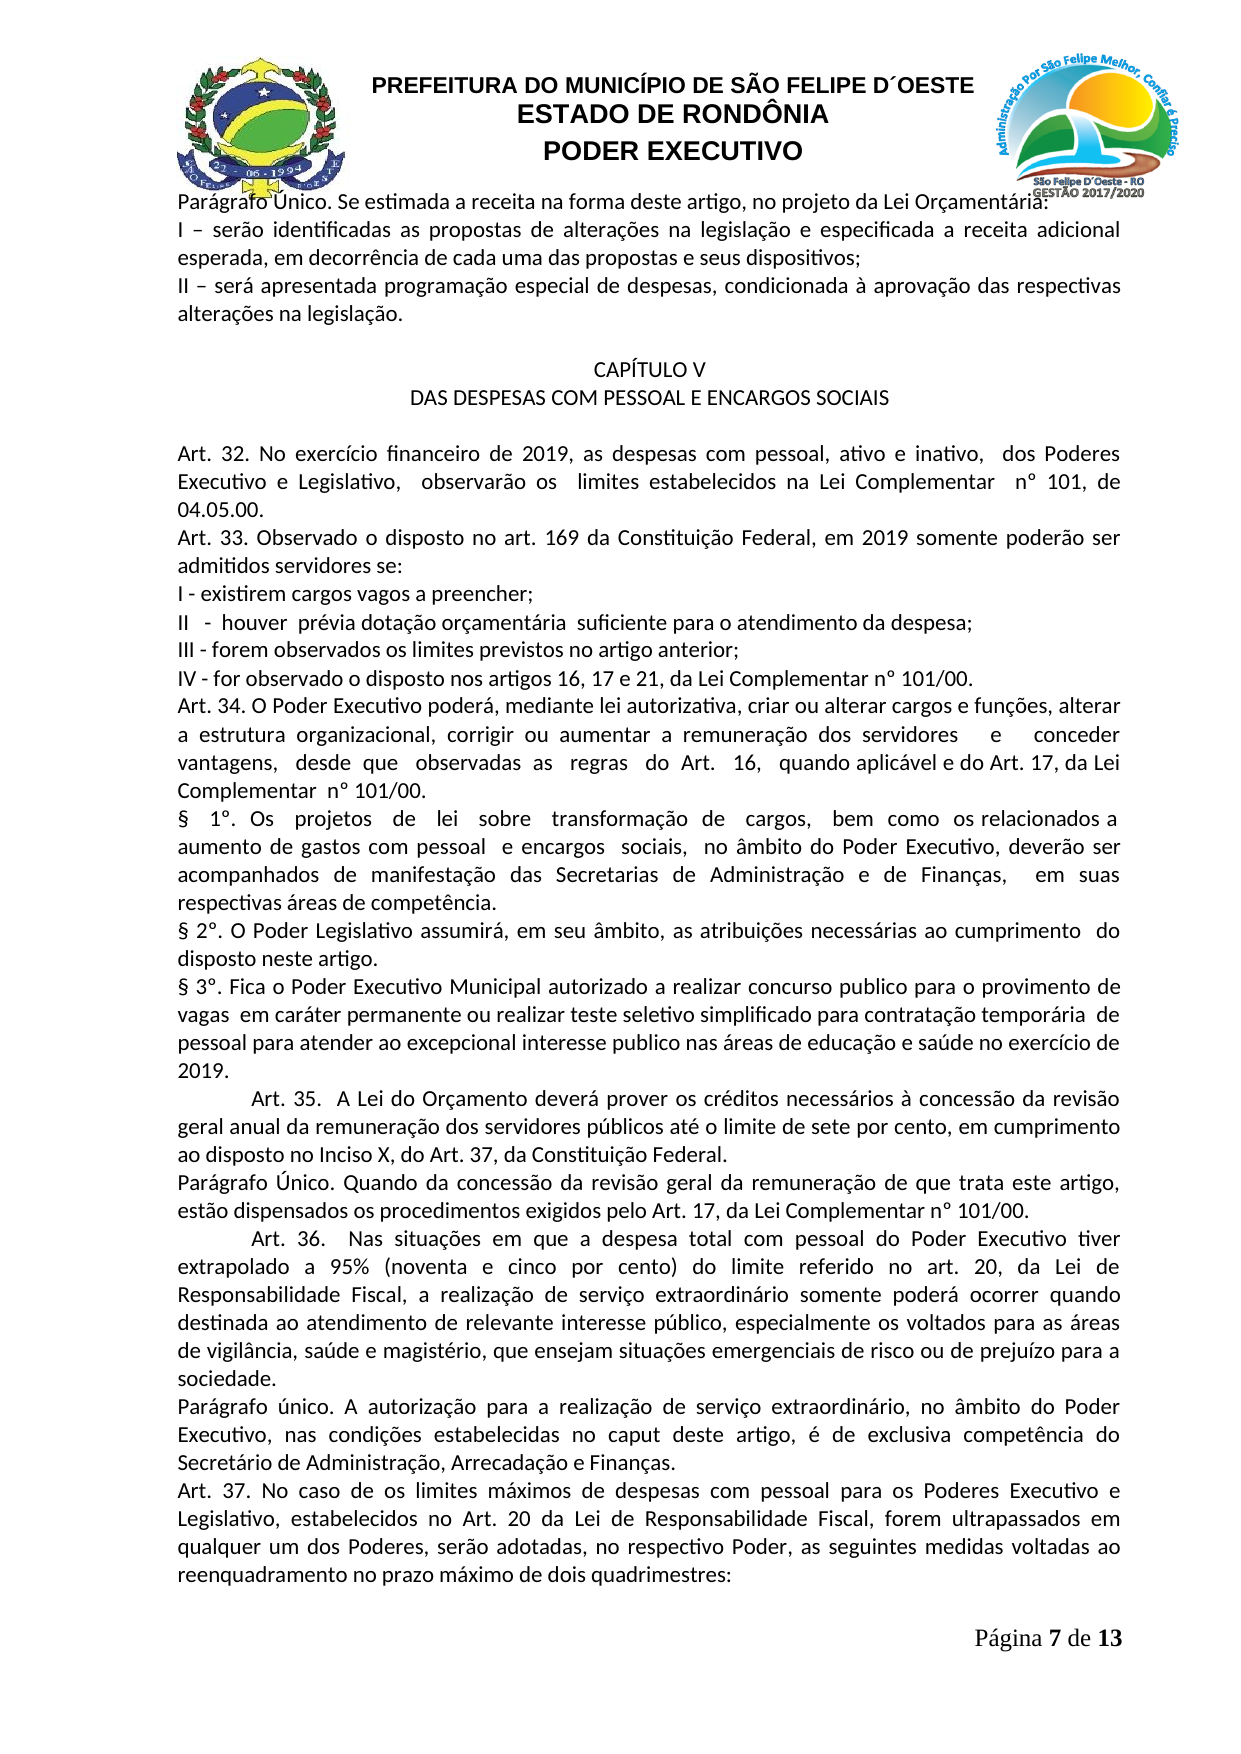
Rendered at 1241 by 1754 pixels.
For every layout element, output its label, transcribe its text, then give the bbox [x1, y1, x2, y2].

text § 3º. Fica o Poder Executivo Municipal autorizado a realizar concurso publico para o provimento de vagas em caráter permanente ou realizar teste seletivo simplificado para contratação temporária de pessoal para atender ao excepcional interesse publico nas áreas de educação e saúde no exercício de 2019. [177, 972, 1122, 1084]
text Art. 34. O Poder Executivo poderá, mediante lei autorizativa, criar ou alterar cargos e funções, alterar a estrutura organizacional, corrigir ou aumentar a remuneração dos servidores e conceder vantagens, desde que observadas as regras do Art. 16, quando aplicável e do Art. 17, da Lei Complementar nº 101/00. [177, 692, 1122, 804]
picture [996, 53, 1179, 199]
text Art. 32. No exercício financeiro de 2019, as despesas com pessoal, ativo e inativo, dos Poderes Executivo e Legislativo, observarão os limites estabelecidos na Lei Complementar nº 101, de 04.05.00. [177, 439, 1122, 523]
picture [176, 56, 350, 199]
text Parágrafo Único. Se estimada a receita na forma deste artigo, no projeto da Lei Orçamentária: [177, 187, 1122, 215]
text I – serão identificadas as propostas de alterações na legislação e especificada a receita adicional esperada, em decorrência de cada uma das propostas e seus dispositivos; [177, 215, 1122, 271]
text § 2º. O Poder Legislativo assumirá, em seu âmbito, as atribuições necessárias ao cumprimento do disposto neste artigo. [177, 916, 1122, 972]
text II - houver prévia dotação orçamentária suficiente para o atendimento da despesa; [177, 608, 1122, 636]
text CAPÍTULO V [177, 355, 1122, 383]
text DAS DESPESAS COM PESSOAL E ENCARGOS SOCIAIS [177, 383, 1122, 411]
text III - forem observados os limites previstos no artigo anterior; [177, 636, 1122, 664]
text IV - for observado o disposto nos artigos 16, 17 e 21, da Lei Complementar nº 101/00. [177, 664, 1122, 692]
text Parágrafo Único. Quando da concessão da revisão geral da remuneração de que trata este artigo, estão dispensados os procedimentos exigidos pelo Art. 17, da Lei Complementar nº 101/00. [177, 1168, 1122, 1224]
text Art. 33. Observado o disposto no art. 169 da Constituição Federal, em 2019 somente poderão ser admitidos servidores se: [177, 523, 1122, 579]
text Parágrafo único. A autorização para a realização de serviço extraordinário, no âmbito do Poder Executivo, nas condições estabelecidas no caput deste artigo, é de exclusiva competência do Secretário de Administração, Arrecadação e Finanças. [177, 1392, 1122, 1476]
text Art. 36. Nas situações em que a despesa total com pessoal do Poder Executivo tiver extrapolado a 95% (noventa e cinco por cento) do limite referido no art. 20, da Lei de Responsabilidade Fiscal, a realização de serviço extraordinário somente poderá ocorrer quando destinada ao atendimento de relevante interesse público, especialmente os voltados para as áreas de vigilância, saúde e magistério, que ensejam situações emergenciais de risco ou de prejuízo para a sociedade. [177, 1224, 1122, 1392]
text Art. 35. A Lei do Orçamento deverá prover os créditos necessários à concessão da revisão geral anual da remuneração dos servidores públicos até o limite de sete por cento, em cumprimento ao disposto no Inciso X, do Art. 37, da Constituição Federal. [177, 1084, 1122, 1168]
text I - existirem cargos vagos a preencher; [177, 579, 1122, 608]
text § 1º. Os projetos de lei sobre transformação de cargos, bem como os relacionados a aumento de gastos com pessoal e encargos sociais, no âmbito do Poder Executivo, deverão ser acompanhados de manifestação das Secretarias de Administração e de Finanças, em suas respectivas áreas de competência. [177, 804, 1122, 916]
text Art. 37. No caso de os limites máximos de despesas com pessoal para os Poderes Executivo e Legislativo, estabelecidos no Art. 20 da Lei de Responsabilidade Fiscal, forem ultrapassados em qualquer um dos Poderes, serão adotadas, no respectivo Poder, as seguintes medidas voltadas ao reenquadramento no prazo máximo de dois quadrimestres: [177, 1476, 1122, 1588]
text II – será apresentada programação especial de despesas, condicionada à aprovação das respectivas alterações na legislação. [177, 271, 1122, 327]
